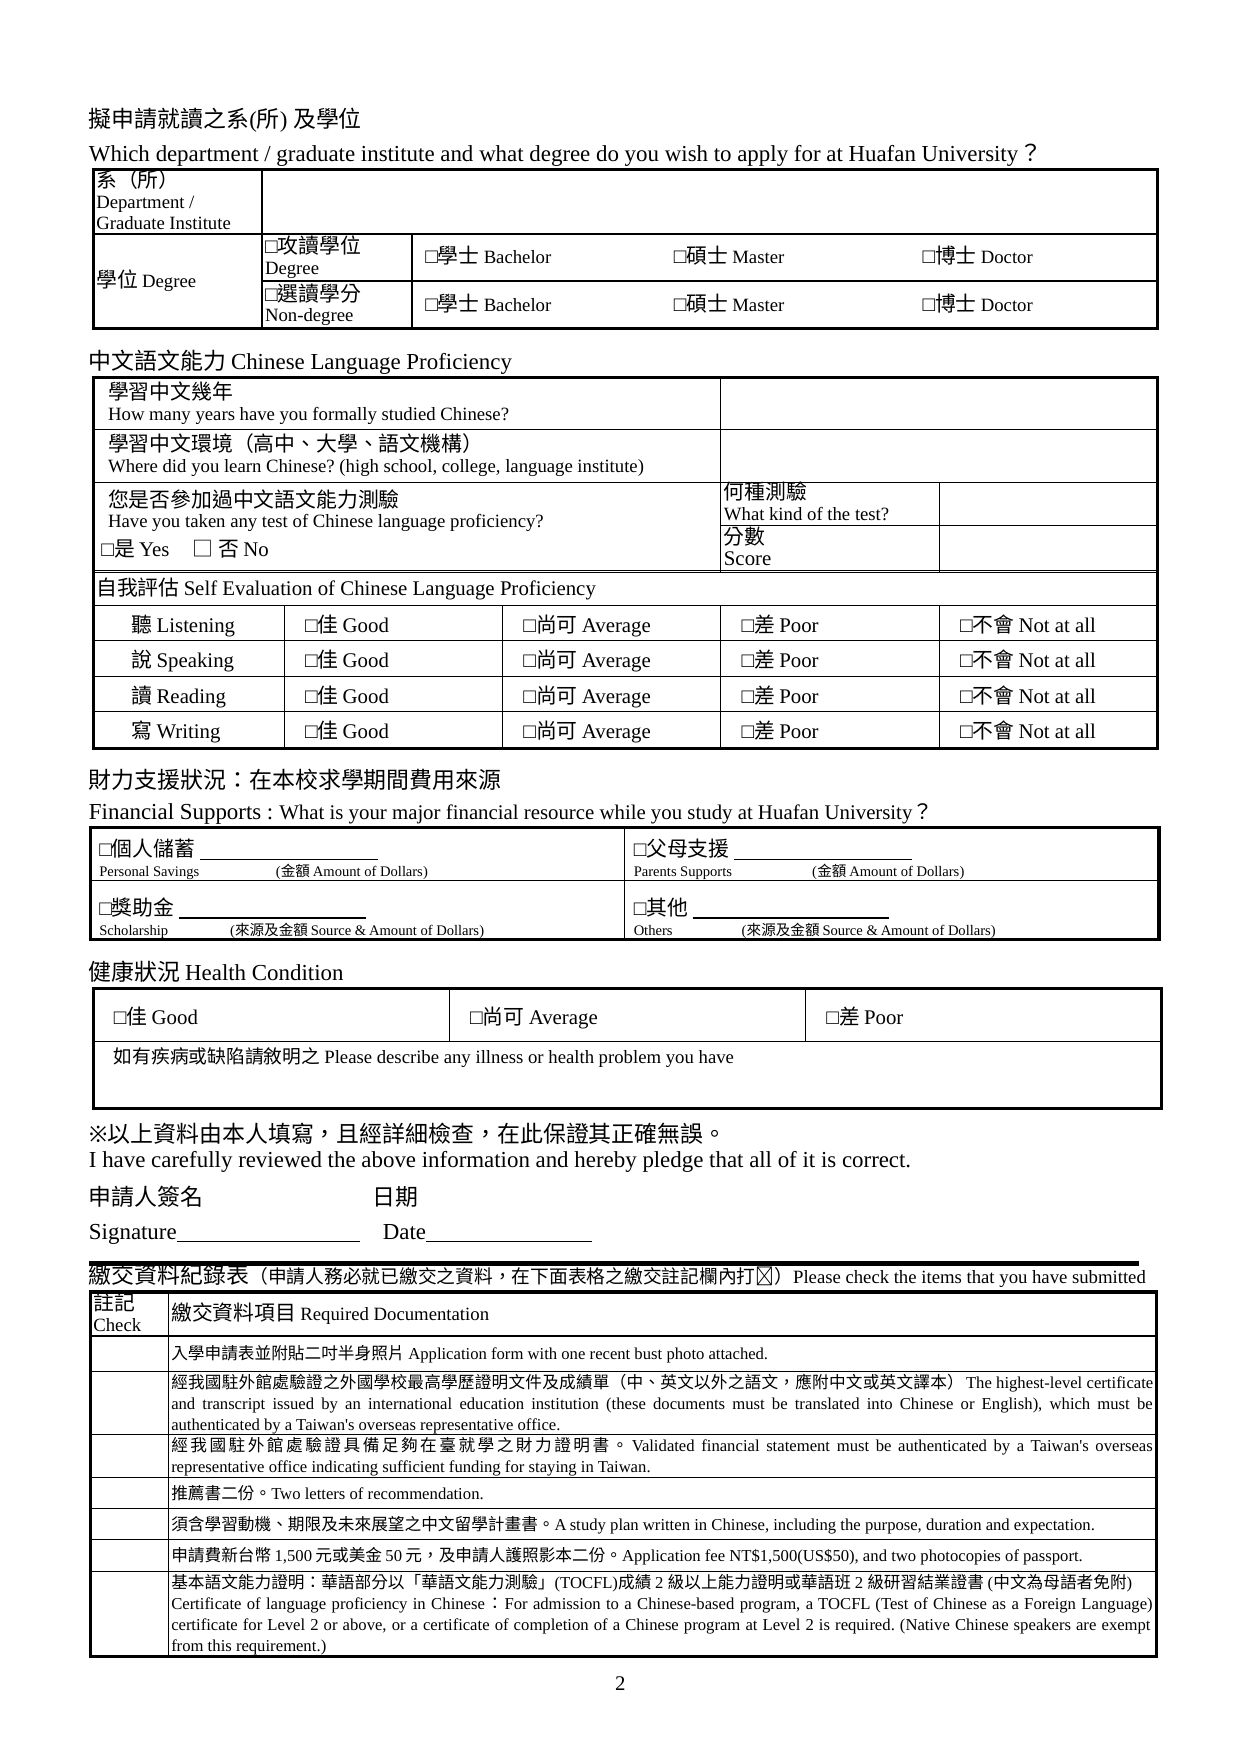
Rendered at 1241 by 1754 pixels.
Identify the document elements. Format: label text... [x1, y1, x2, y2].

table_cell 申請費新台幣1,500元或美金50元，及申請人護照影本二份。Application fee NT$1,500(US$50), and two photocopies of passport. [169, 1540, 1155, 1571]
table_cell 推薦書二份。Two letters of recommendation. [169, 1478, 1155, 1508]
table_cell □其他 Others (來源及金額Source & Amount of Dollars) [625, 881, 1157, 938]
table_cell □不會Not at all [940, 712, 1156, 747]
table_cell □碩士Master [660, 282, 909, 327]
text Signature Date [89, 1218, 1157, 1244]
table_cell [92, 1509, 168, 1539]
table_cell 經我國駐外館處驗證之外國學校最高學歷證明文件及成績單（中、英文以外之語文，應附中文或英文譯本）The highest-level certificate and transcript issued by an international education institution (these documents must be translated into Chinese or English), which must be authenticated by a Taiwan's overseas representative office. [169, 1372, 1155, 1434]
table_cell □攻讀學位 Degree [263, 235, 411, 280]
table_cell □學士Bachelor [413, 282, 660, 327]
table_cell 讀Reading [95, 677, 284, 711]
table_header [721, 379, 1156, 429]
table_cell [940, 483, 1156, 525]
table_cell □不會Not at all [940, 677, 1156, 711]
table_cell 聽Listening [95, 606, 284, 640]
text 中文語文能力Chinese Language Proficiency [89, 343, 1240, 376]
table_cell □佳Good [285, 712, 502, 747]
table_cell [92, 1337, 168, 1371]
table_header [263, 171, 1156, 233]
table_cell [940, 526, 1156, 569]
table_cell □博士Doctor [909, 235, 1156, 280]
table_header □差Poor [806, 990, 1160, 1041]
table_cell [92, 1478, 168, 1508]
text 擬申請就讀之系(所) 及學位 Which department / graduate institute and what degree do you wish to apply for at Huafan University？ [89, 101, 1157, 168]
table_cell 經我國駐外館處驗證具備足夠在臺就學之財力證明書。Validated financial statement must be authenticated by a Taiwan's overseas representative office indicating sufficient funding for staying in Taiwan. [169, 1435, 1155, 1477]
table_cell [92, 1435, 168, 1477]
table_cell 您是否參加過中文語文能力測驗 Have you taken any test of Chinese language proficiency? □是Yes □ 否No [95, 483, 720, 569]
text 申請人簽名 日期 [89, 1179, 1157, 1212]
table_header □尚可Average [450, 990, 805, 1041]
table_cell □獎助金 Scholarship (來源及金額Source & Amount of Dollars) [92, 881, 624, 938]
table_header □父母支援 Parents Supports (金額Amount of Dollars) [625, 829, 1157, 879]
table_cell [92, 1540, 168, 1571]
table_cell □不會Not at all [940, 641, 1156, 676]
text 健康狀況Health Condition [89, 954, 1240, 987]
table_cell 說Speaking [95, 641, 284, 676]
table_cell □差Poor [721, 606, 939, 640]
table_header □佳Good [95, 990, 449, 1041]
table_cell [92, 1372, 168, 1434]
table_cell □差Poor [721, 712, 939, 747]
table_cell 學習中文環境（高中、大學、語文機構） Where did you learn Chinese? (high school, college, language institute) [95, 430, 720, 482]
table_cell □差Poor [721, 641, 939, 676]
table_cell □不會Not at all [940, 606, 1156, 640]
table_cell □碩士Master [660, 235, 909, 280]
table_cell □佳Good [285, 677, 502, 711]
table_cell □尚可Average [503, 641, 720, 676]
table_cell 自我評估Self Evaluation of Chinese Language Proficiency [95, 573, 1156, 605]
table_header □個人儲蓄 Personal Savings (金額Amount of Dollars) [92, 829, 624, 879]
table_cell □選讀學分 Non-degree [263, 282, 411, 327]
table_cell 何種測驗 What kind of the test? [721, 483, 939, 525]
table_cell 分數 Score [721, 526, 939, 569]
text ※以上資料由本人填寫，且經詳細檢查，在此保證其正確無誤。 [89, 1122, 1240, 1147]
table_cell 須含學習動機、期限及未來展望之中文留學計畫書。A study plan written in Chinese, including the purpose, duration and expectation. [169, 1509, 1155, 1539]
table_cell 學位Degree [95, 235, 261, 327]
table_cell □尚可Average [503, 712, 720, 747]
table_cell □尚可Average [503, 606, 720, 640]
table_cell □博士Doctor [909, 282, 1156, 327]
table_cell □尚可Average [503, 677, 720, 711]
table_cell 基本語文能力證明：華語部分以「華語文能力測驗」(TOCFL)成績 2 級以上能力證明或華語班 2 級研習結業證書 (中文為母語者免附) Certificate of language proficiency in Chinese：For admission to a Chinese-based program, a TOCFL (Test of Chinese as a Foreign Language) certificate for Level 2 or above, or a certificate of completion of a Chinese program at Level 2 is required. (Native Chinese speakers are exempt from this requirement.) [169, 1572, 1155, 1655]
text 財力支援狀況：在本校求學期間費用來源 [89, 762, 1240, 796]
table_cell 入學申請表並附貼二吋半身照片 Application form with one recent bust photo attached. [169, 1337, 1155, 1371]
table_header 註記 Check [92, 1294, 168, 1335]
table_header 系（所） Department / Graduate Institute [95, 171, 261, 233]
table_cell □學士Bachelor [413, 235, 660, 280]
table_cell [92, 1572, 168, 1655]
table_cell □佳Good [285, 606, 502, 640]
table_header 繳交資料項目Required Documentation [169, 1294, 1155, 1335]
text Financial Supports : What is your major financial resource while you study at Huafan University？ [89, 796, 1157, 826]
table_cell □佳Good [285, 641, 502, 676]
table_cell □差Poor [721, 677, 939, 711]
table_cell [721, 430, 1156, 482]
table_cell 如有疾病或缺陷請敘明之 Please describe any illness or health problem you have [95, 1042, 1160, 1107]
table_cell 寫Writing [95, 712, 284, 747]
text I have carefully reviewed the above information and hereby pledge that all of it is correct. [89, 1147, 1157, 1172]
table_header 學習中文幾年 How many years have you formally studied Chinese? [95, 379, 720, 429]
text 繳交資料紀錄表（申請人務必就已繳交之資料，在下面表格之繳交註記欄內打）Please check the items that you have submitted [89, 1257, 1240, 1290]
